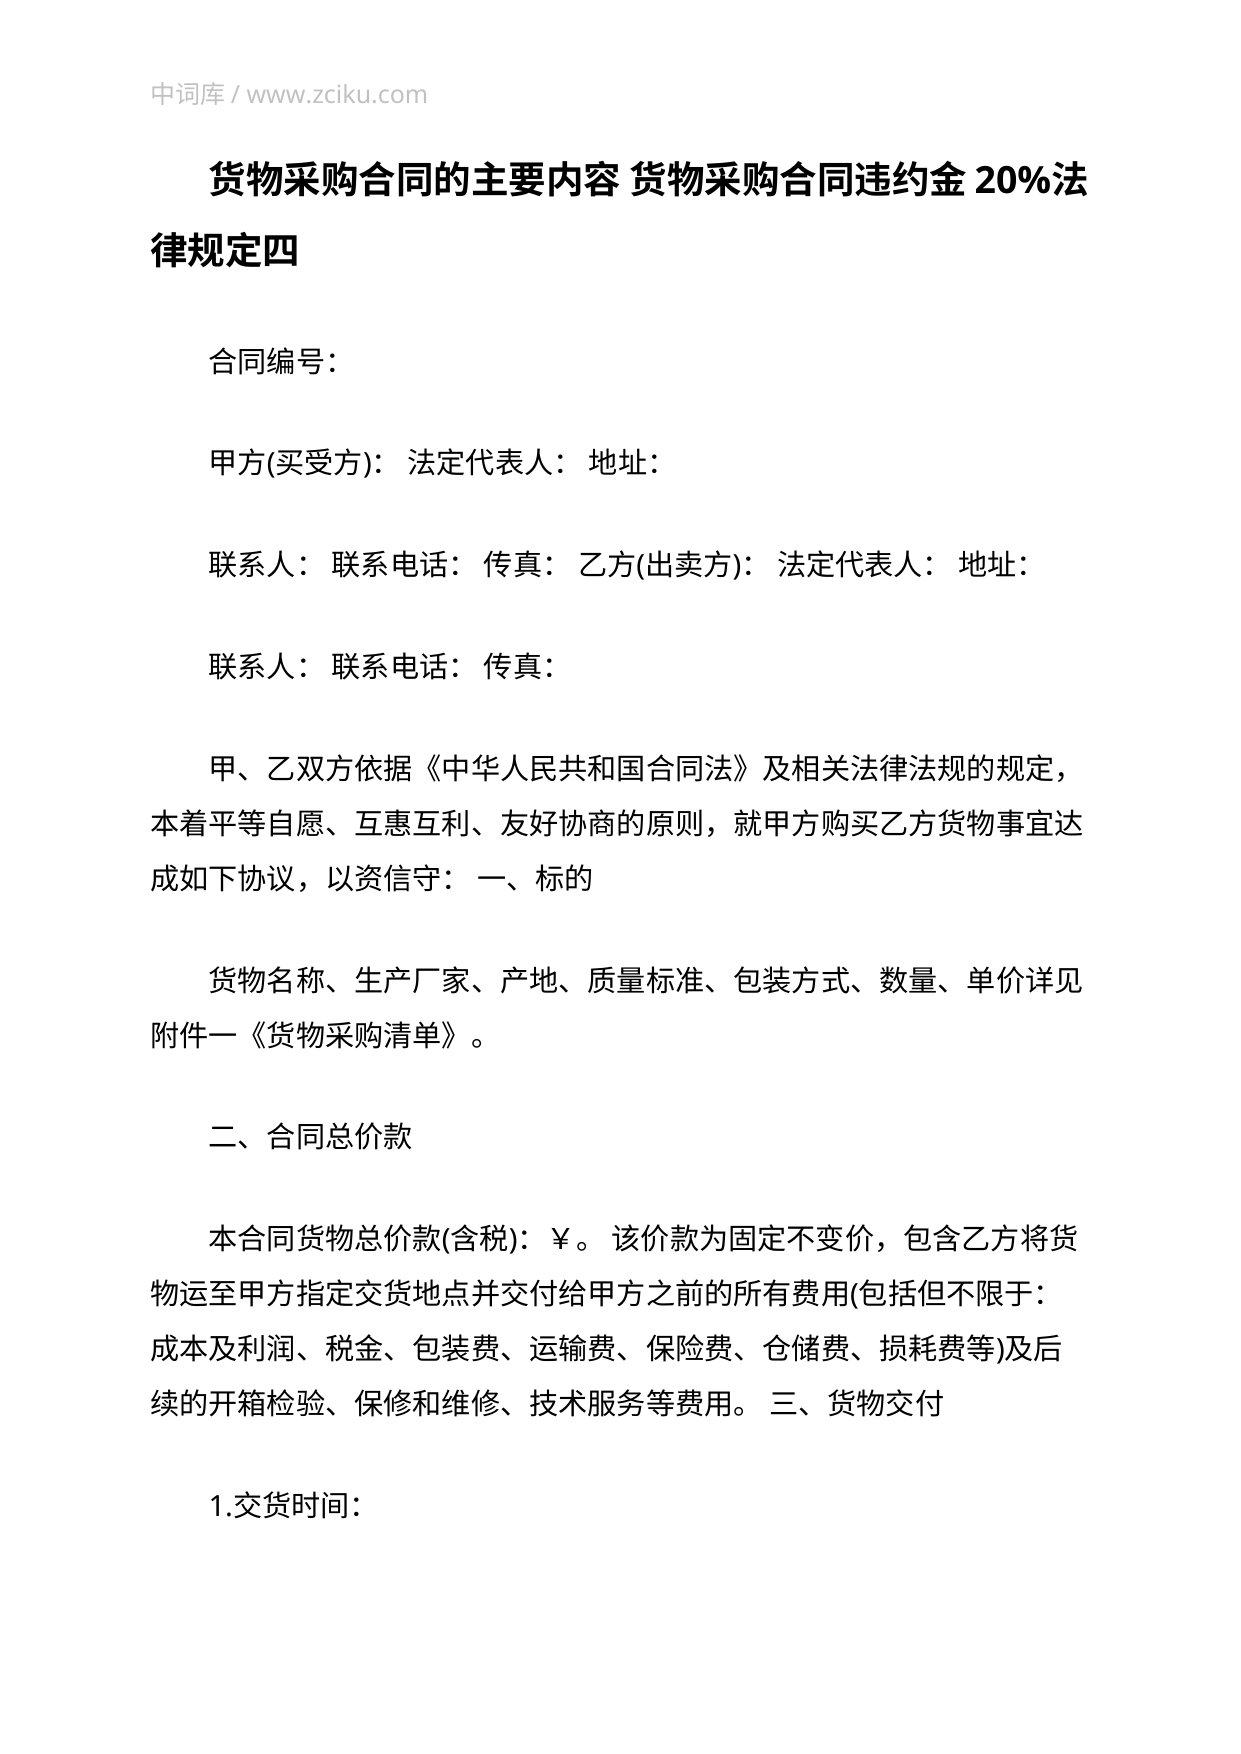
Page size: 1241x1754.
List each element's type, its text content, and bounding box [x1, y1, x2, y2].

text 联系人： 联系电话： 传真： 乙方(出卖方)： 法定代表人： 地址： [150, 542, 1090, 584]
text 合同编号： [150, 338, 1090, 380]
text 二、合同总价款 [150, 1114, 1090, 1156]
text 联系人： 联系电话： 传真： [150, 644, 1090, 686]
text 本合同货物总价款(含税)：￥。 该价款为固定不变价，包含乙方将货物运至甲方指定交货地点并交付给甲方之前的所有费用(包括但不限于：成本及利润、税金、包装费、运输费、保险费、仓储费、损耗费等)及后续的开箱检验、保修和维修、技术服务等费用。 三、货物交付 [150, 1216, 1090, 1423]
text 货物名称、生产厂家、产地、质量标准、包装方式、数量、单价详见附件一《货物采购清单》。 [150, 957, 1090, 1054]
text 货物采购合同的主要内容 货物采购合同违约金20%法律规定四 [150, 150, 1090, 275]
text 甲、乙双方依据《中华人民共和国合同法》及相关法律法规的规定，本着平等自愿、互惠互利、友好协商的原则，就甲方购买乙方货物事宜达成如下协议，以资信守： 一、标的 [150, 746, 1090, 898]
text 甲方(买受方)： 法定代表人： 地址： [150, 440, 1090, 482]
text 1.交货时间： [150, 1482, 1090, 1525]
